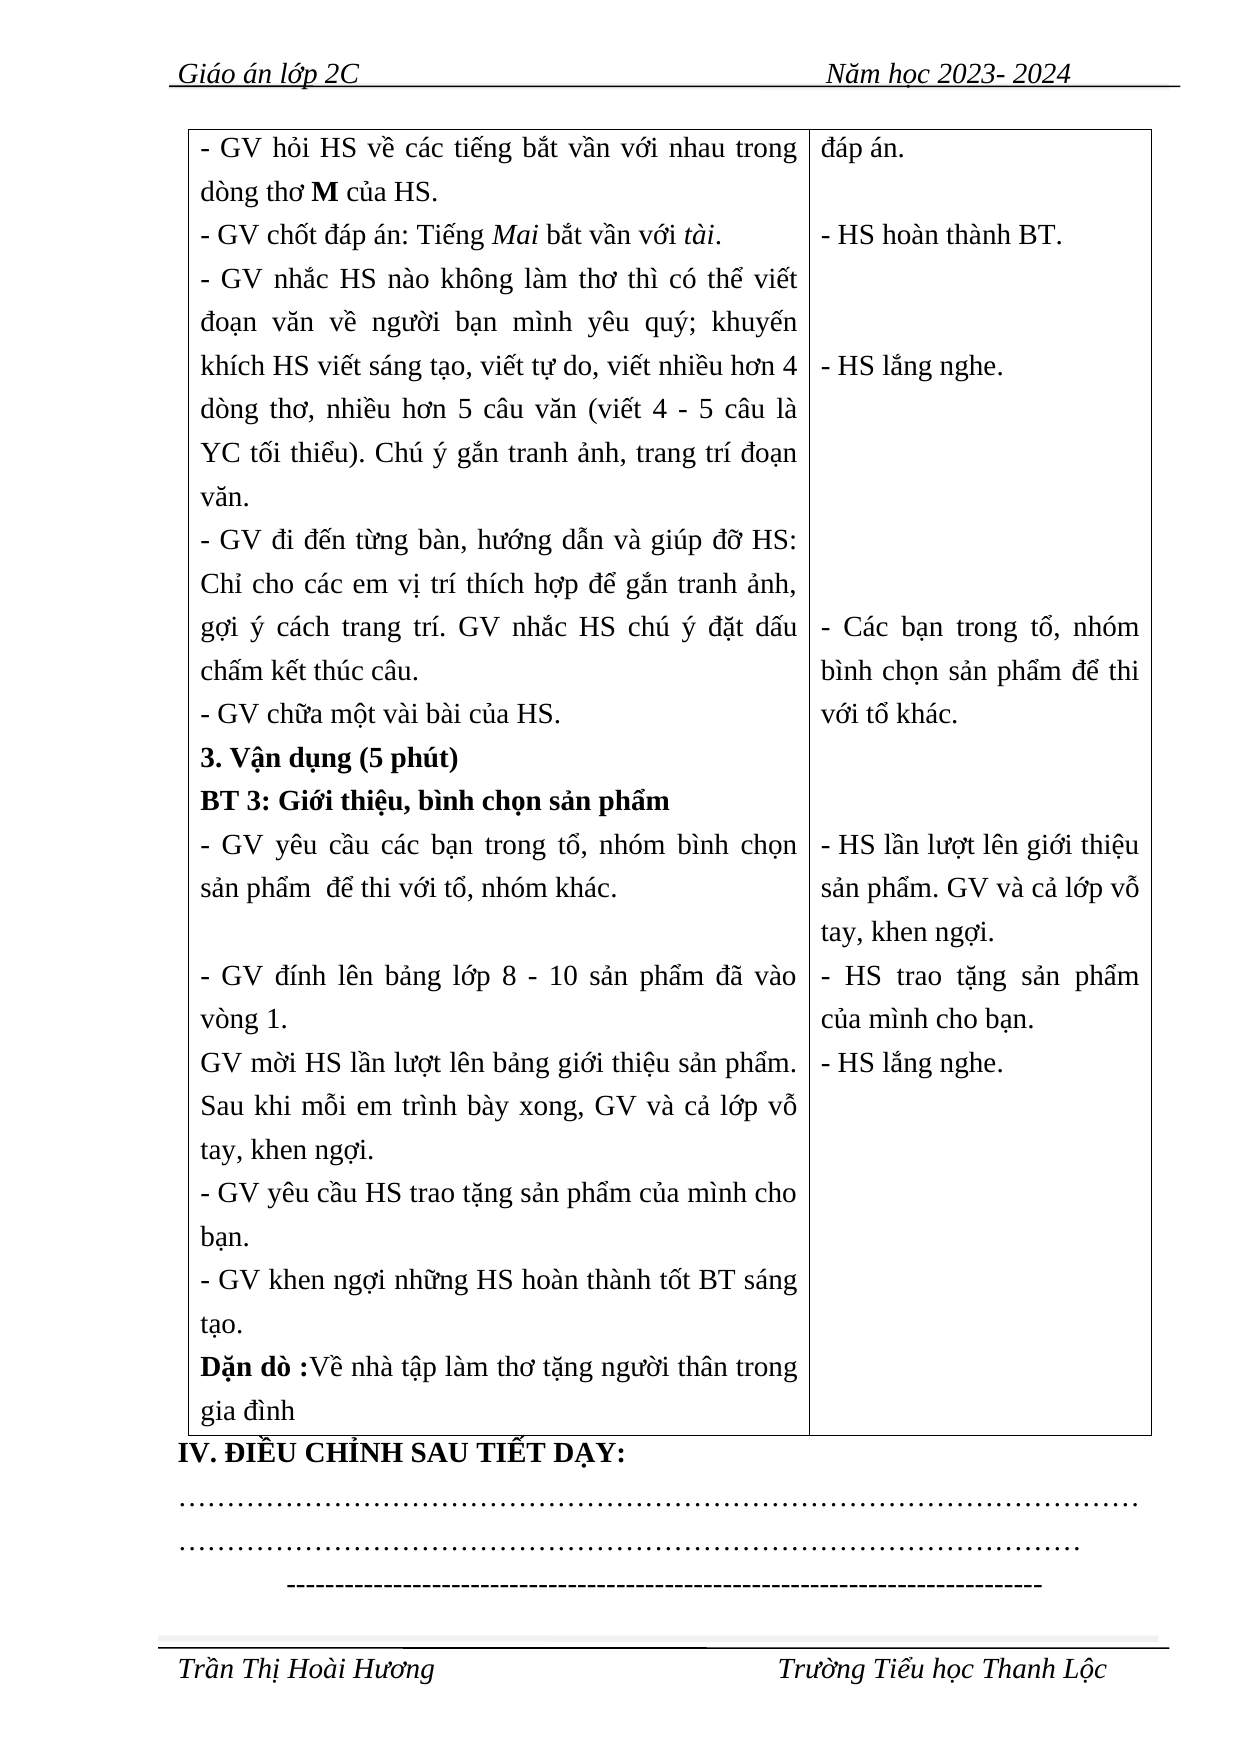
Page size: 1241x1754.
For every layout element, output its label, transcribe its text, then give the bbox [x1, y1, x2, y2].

text ------------------------------------------------------------------------------ [177, 1566, 1152, 1600]
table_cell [810, 130, 1151, 1434]
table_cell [189, 130, 809, 1434]
text ………………………………………………………………………………………………………………………………………………………………………… [177, 1479, 1152, 1556]
text IV. ĐIỀU CHỈNH SAU TIẾT DẠY: [177, 1436, 1152, 1469]
